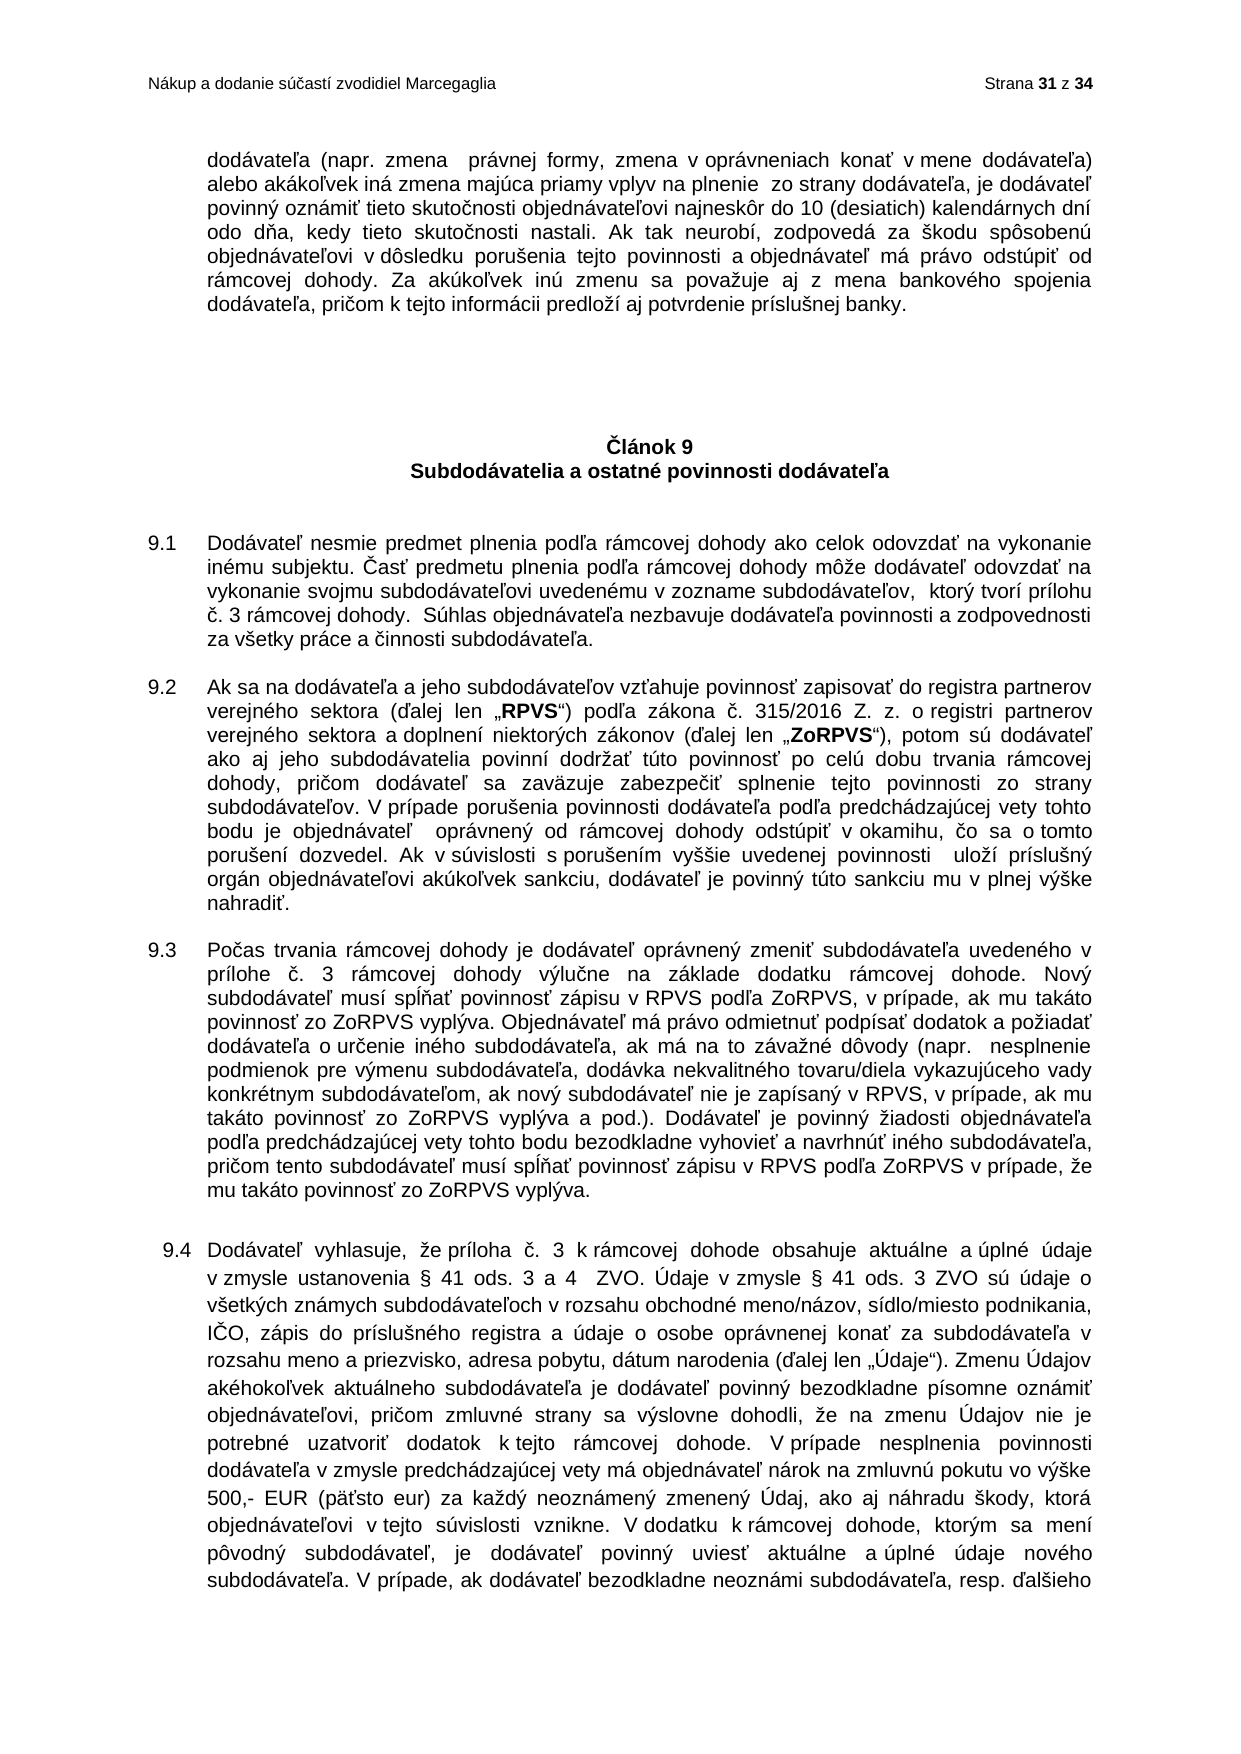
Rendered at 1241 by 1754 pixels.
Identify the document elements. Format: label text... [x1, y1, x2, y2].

list Dodávateľ nesmie predmet plnenia podľa rámcovej dohody ako celok odovzdať na vykonanie inému subjektu. Časť predmetu plnenia podľa rámcovej dohody môže dodávateľ odovzdať na vykonanie svojmu subdodávateľovi uvedenému v zozname subdodávateľov, ktorý tvorí prílohu č. 3 rámcovej dohody. Súhlas objednávateľa nezbavuje dodávateľa povinnosti a zodpovednosti za všetky práce a činnosti subdodávateľa. [148, 531, 1092, 651]
list 9.2 Ak sa na dodávateľa a jeho subdodávateľov vzťahuje povinnosť zapisovať do registra partnerov verejného sektora (ďalej len „RPVS“) podľa zákona č. 315/2016 Z. z. o registri partnerov verejného sektora a doplnení niektorých zákonov (ďalej len „ZoRPVS“), potom sú dodávateľ ako aj jeho subdodávatelia povinní dodržať túto povinnosť po celú dobu trvania rámcovej dohody, pričom dodávateľ sa zaväzuje zabezpečiť splnenie tejto povinnosti zo strany subdodávateľov. V prípade porušenia povinnosti dodávateľa podľa predchádzajúcej vety tohto bodu je objednávateľ oprávnený od rámcovej dohody odstúpiť v okamihu, čo sa o tomto porušení dozvedel. Ak v súvislosti s porušením vyššie uvedenej povinnosti uloží príslušný orgán objednávateľovi akúkoľvek sankciu, dodávateľ je povinný túto sankciu mu v plnej výške nahradiť. [148, 675, 1092, 914]
list Článok 9 [207, 435, 1092, 459]
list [148, 148, 1092, 315]
list Subdodávatelia a ostatné povinnosti dodávateľa [207, 459, 1092, 483]
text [162, 1238, 1092, 1592]
list 9.3 Počas trvania rámcovej dohody je dodávateľ oprávnený zmeniť subdodávateľa uvedeného v prílohe č. 3 rámcovej dohody výlučne na základe dodatku rámcovej dohode. Nový subdodávateľ musí spĺňať povinnosť zápisu v RPVS podľa ZoRPVS, v prípade, ak mu takáto povinnosť zo ZoRPVS vyplýva. Objednávateľ má právo odmietnuť podpísať dodatok a požiadať dodávateľa o určenie iného subdodávateľa, ak má na to závažné dôvody (napr. nesplnenie podmienok pre výmenu subdodávateľa, dodávka nekvalitného tovaru/diela vykazujúceho vady konkrétnym subdodávateľom, ak nový subdodávateľ nie je zapísaný v RPVS, v prípade, ak mu takáto povinnosť zo ZoRPVS vyplýva a pod.). Dodávateľ je povinný žiadosti objednávateľa podľa predchádzajúcej vety tohto bodu bezodkladne vyhovieť a navrhnúť iného subdodávateľa, pričom tento subdodávateľ musí spĺňať povinnosť zápisu v RPVS podľa ZoRPVS v prípade, že mu takáto povinnosť zo ZoRPVS vyplýva. [148, 938, 1092, 1202]
